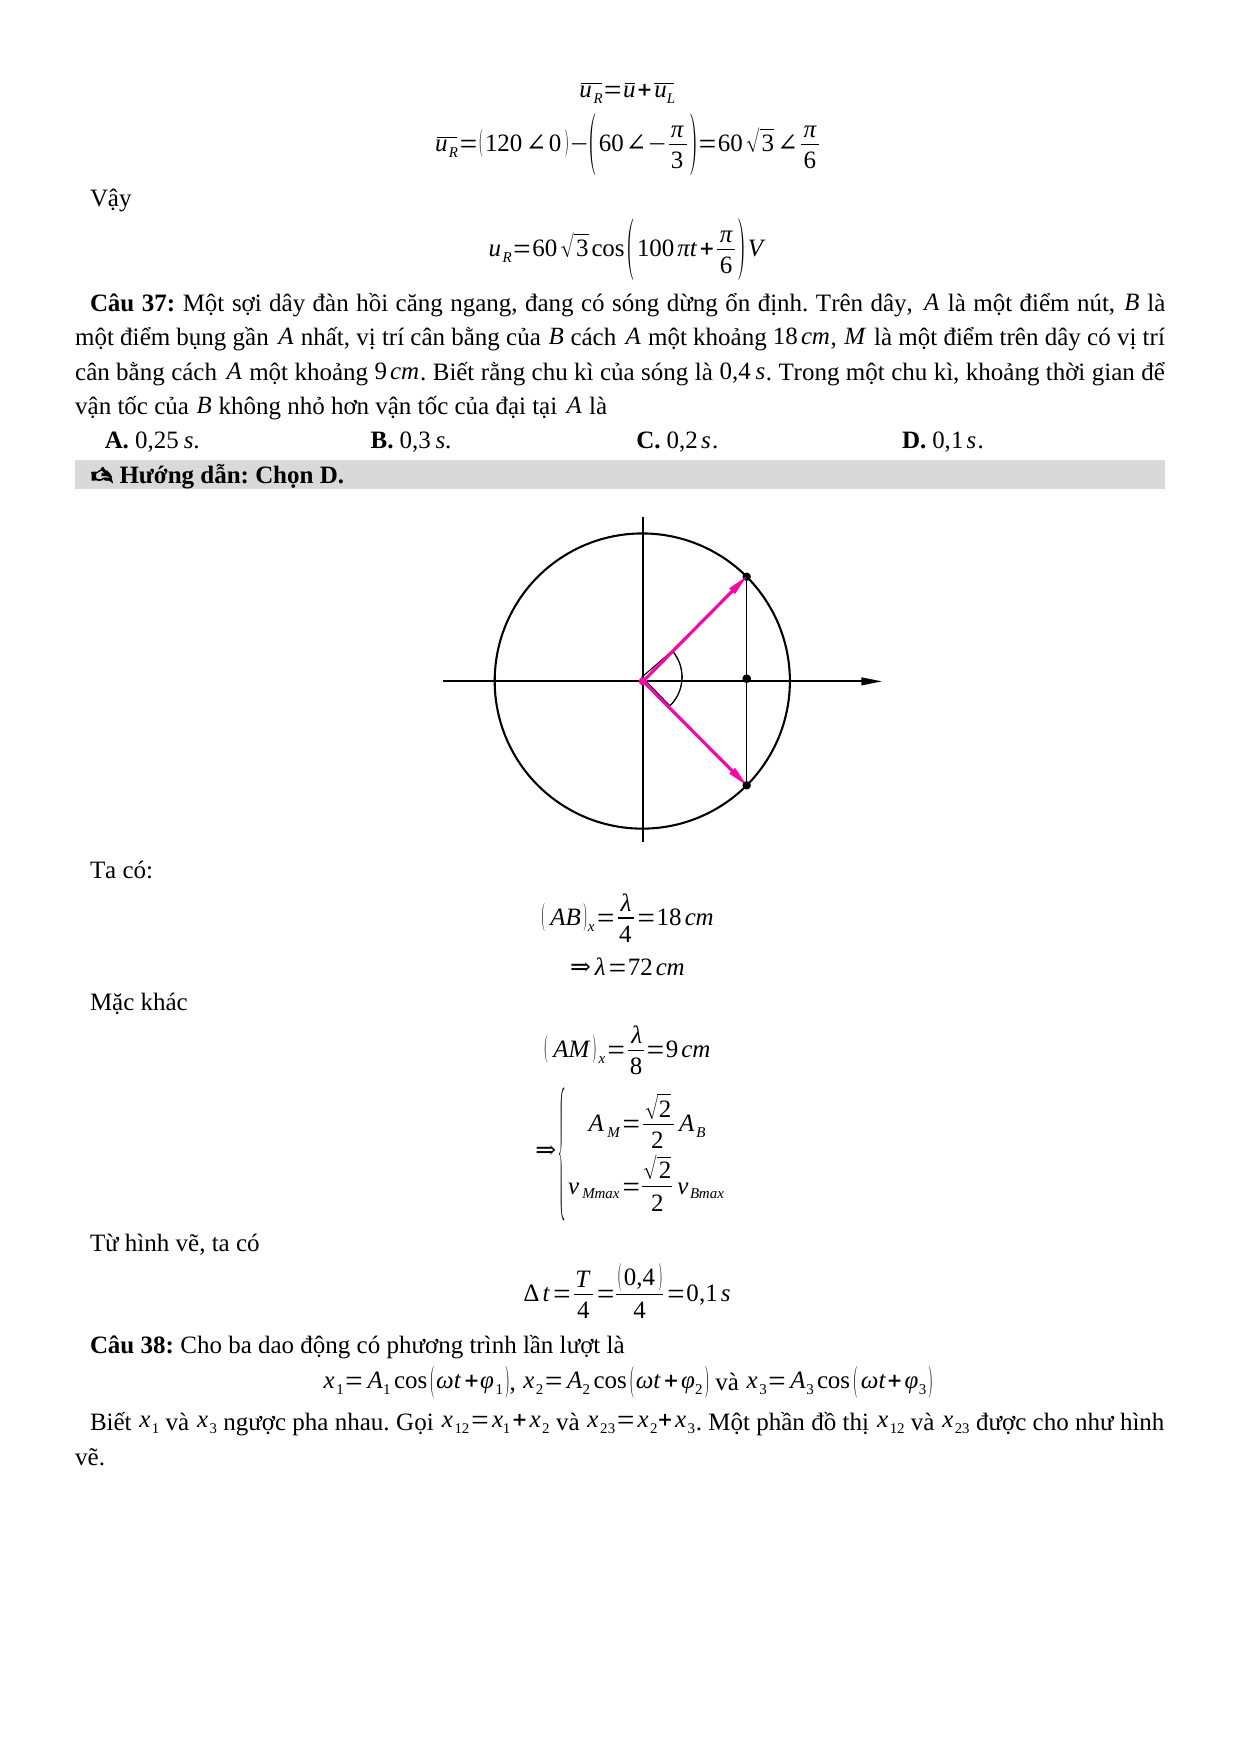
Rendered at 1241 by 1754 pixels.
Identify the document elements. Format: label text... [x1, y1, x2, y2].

text Ta có: [75, 855, 1165, 883]
text Biết và ngược pha nhau. Gọi và . Một phần đồ thị và được cho như hình vẽ. [75, 1405, 1165, 1471]
text Câu 37: Một sợi dây đàn hồi căng ngang, đang có sóng dừng ổn định. Trên dây, là một điểm nút, là một điểm bụng gần nhất, vị trí cân bằng của cách một khoảng , là một điểm trên dây có vị trí cân bằng cách một khoảng . Biết rằng chu kì của sóng là . Trong một chu kì, khoảng thời gian để vận tốc của không nhỏ hơn vận tốc của đại tại là [75, 288, 1165, 420]
text Hướng dẫn: Chọn D. [75, 460, 1165, 489]
text A. . B. . C. . D. . [75, 426, 1165, 454]
text Vậy [75, 183, 1165, 211]
text Từ hình vẽ, ta có [75, 1228, 1165, 1257]
text Mặc khác [75, 987, 1165, 1016]
text Câu 38: Cho ba dao động có phương trình lần lượt là [75, 1330, 1165, 1358]
text , và [75, 1364, 1165, 1399]
